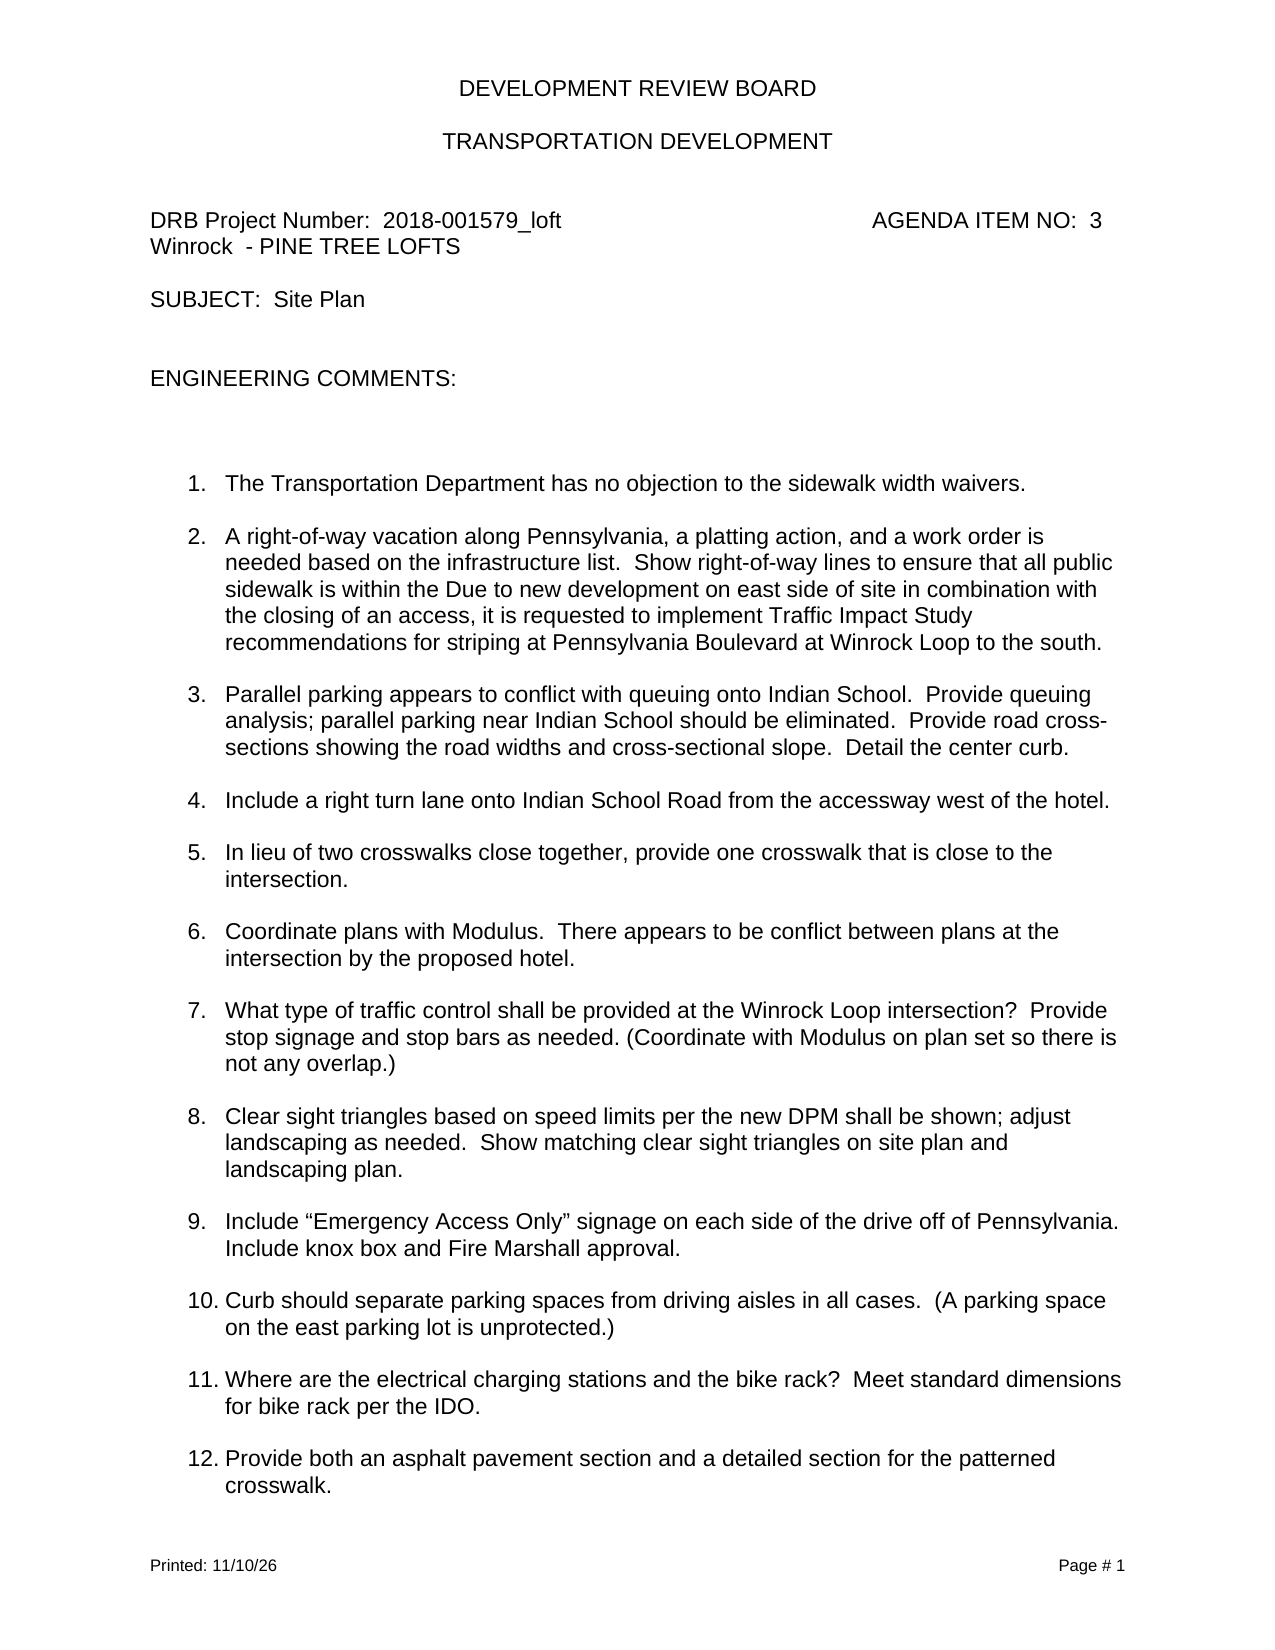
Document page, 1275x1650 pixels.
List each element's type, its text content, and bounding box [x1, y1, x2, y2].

list Coordinate plans with Modulus. There appears to be conflict between plans at the intersection by the proposed hotel. [187, 918, 1125, 971]
list Include a right turn lane onto Indian School Road from the accessway west of the hotel. [187, 787, 1125, 813]
list Include “Emergency Access Only” signage on each side of the drive off of Pennsylvania. Include knox box and Fire Marshall approval. [187, 1208, 1125, 1261]
list The Transportation Department has no objection to the sidewalk width waivers. [187, 470, 1125, 497]
list Where are the electrical charging stations and the bike rack? Meet standard dimensions for bike rack per the IDO. [187, 1366, 1125, 1419]
list Parallel parking appears to conflict with queuing onto Indian School. Provide queuing analysis; parallel parking near Indian School should be eliminated. Provide road cross-sections showing the road widths and cross-sectional slope. Detail the center curb. [187, 681, 1125, 760]
list In lieu of two crosswalks close together, provide one crosswalk that is close to the intersection. [187, 839, 1125, 892]
text ENGINEERING COMMENTS: [150, 365, 1125, 391]
list Clear sight triangles based on speed limits per the new DPM shall be shown; adjust landscaping as needed. Show matching clear sight triangles on site plan and landscaping plan. [187, 1103, 1125, 1182]
list Curb should separate parking spaces from driving aisles in all cases. (A parking space on the east parking lot is unprotected.) [187, 1287, 1125, 1340]
text SUBJECT: Site Plan [150, 286, 1125, 312]
list Provide both an asphalt pavement section and a detailed section for the patterned crosswalk. [187, 1445, 1125, 1498]
text DRB Project Number: 2018-001579_loft AGENDA ITEM NO: 3 [150, 207, 1125, 233]
list What type of traffic control shall be provided at the Winrock Loop intersection? Provide stop signage and stop bars as needed. (Coordinate with Modulus on plan set so there is not any overlap.) [187, 997, 1125, 1076]
text Winrock - PINE TREE LOFTS [150, 233, 1125, 259]
list A right-of-way vacation along Pennsylvania, a platting action, and a work order is needed based on the infrastructure list. Show right-of-way lines to ensure that all public sidewalk is within the Due to new development on east side of site in combination with the closing of an access, it is requested to implement Traffic Impact Study recommendations for striping at Pennsylvania Boulevard at Winrock Loop to the south. [187, 523, 1125, 655]
